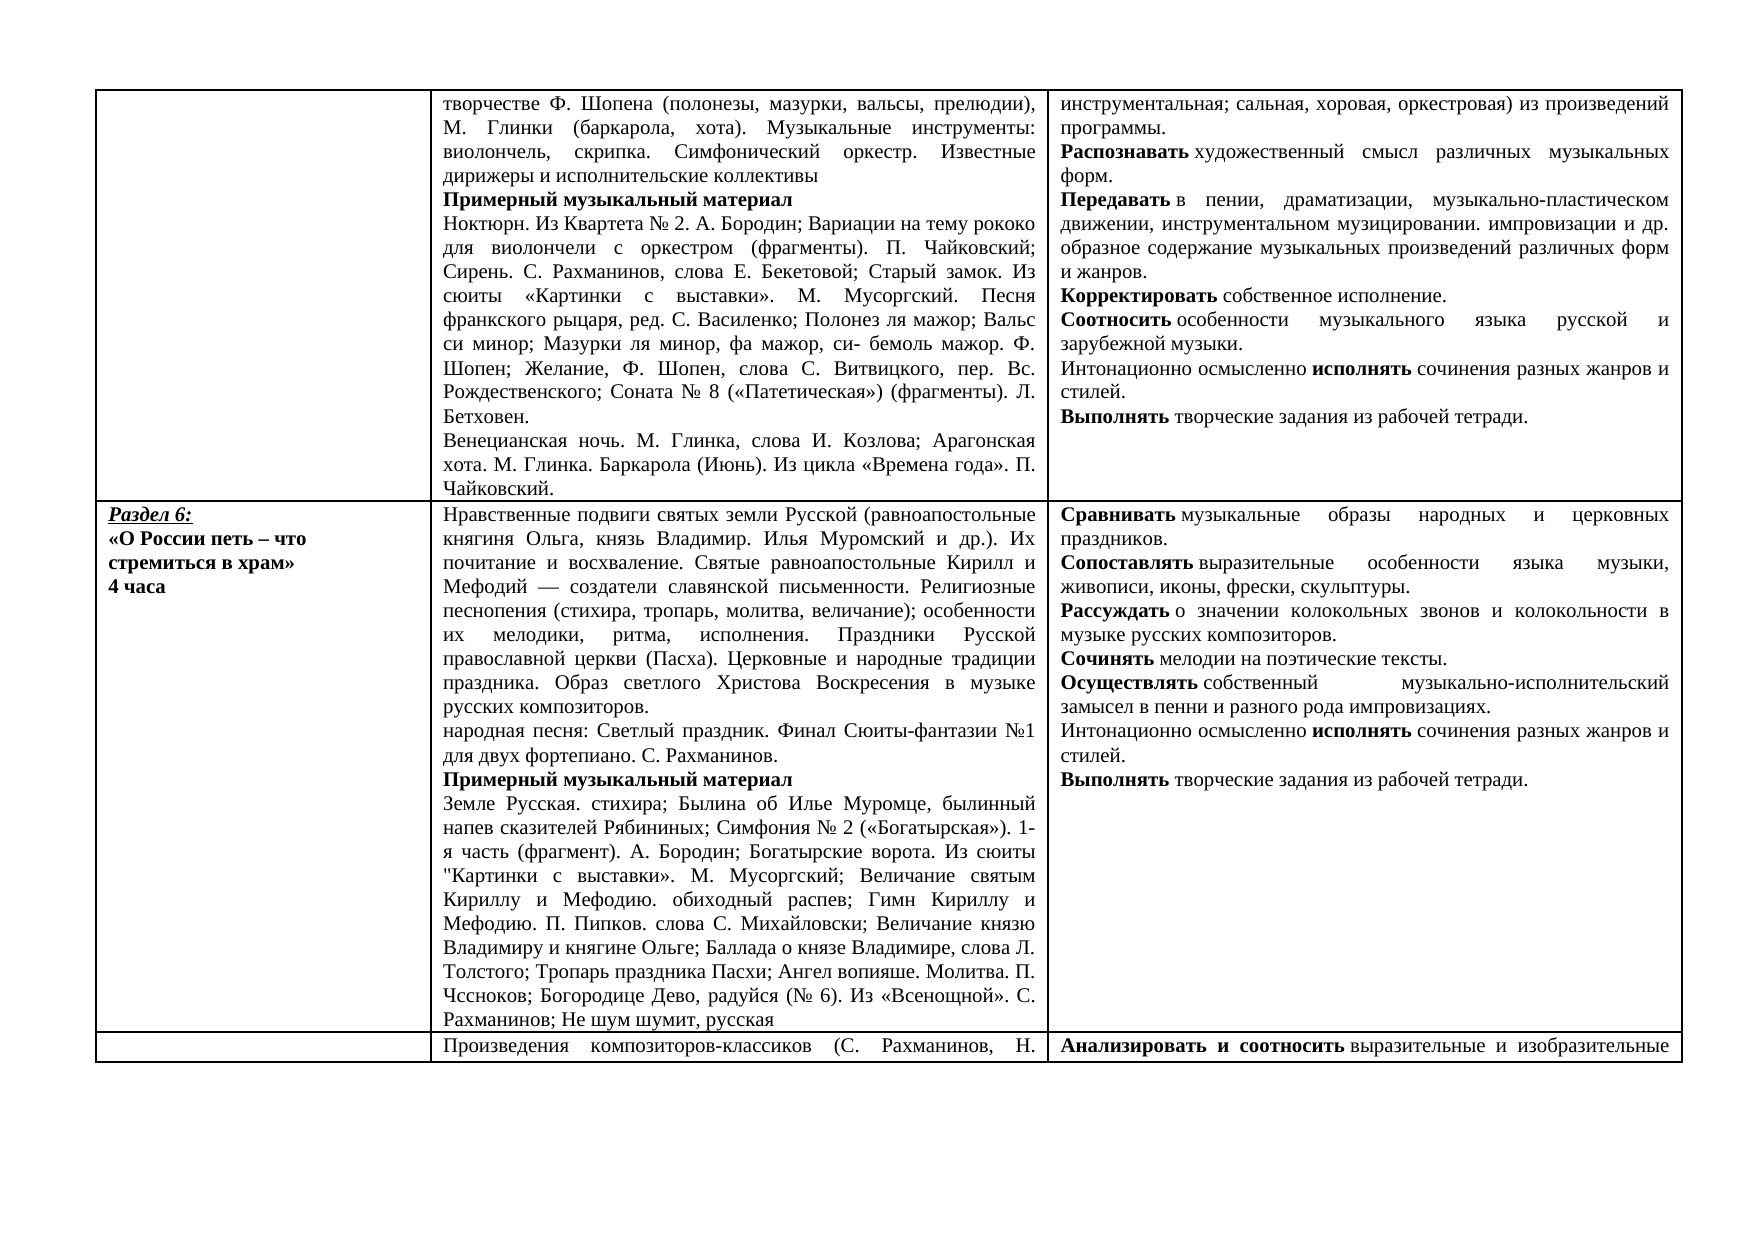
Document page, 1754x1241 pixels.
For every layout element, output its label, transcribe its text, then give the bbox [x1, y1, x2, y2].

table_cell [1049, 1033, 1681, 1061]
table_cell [97, 1033, 430, 1061]
table_cell Нравственные подвиги святых земли Русской (равноапостольные княгиня Ольга, князь Владимир. Илья Муромский и др.). Их почитание и восхваление. Святые равноапостольные Кирилл и Мефодий — создатели славянской письменности. Религиозные песнопения (стихира, тропарь, молитва, величание); особенности их мелодики, ритма, исполнения. Праздники Русской православной церкви (Пасха). Церковные и народные традиции праздника. Образ светлого Христова Воскресения в музыке русских композиторов. народная песня: Светлый праздник. Финал Сюиты-фантазии №1 для двух фортепиано. С. Рахманинов. Примерный музыкальный материал Земле Русская. стихира; Былина об Илье Муромце, былинный напев сказителей Рябининых; Симфония № 2 («Богатырская»). 1-я часть (фрагмент). А. Бородин; Богатырские ворота. Из сюиты "Картинки с выставки». М. Мусоргский; Величание святым Кириллу и Мефодию. обиходный распев; Гимн Кириллу и Мефодию. П. Пипков. слова С. Михайловски; Величание князю Владимиру и княгине Ольге; Баллада о князе Владимире, слова Л. Толстого; Тропарь праздника Пасхи; Ангел вопияше. Молитва. П. Чссноков; Богородице Дево, радуйся (№ 6). Из «Всенощной». С. Рахманинов; Не шум шумит, русская [432, 502, 1047, 1031]
table_cell Сравнивать музыкальные образы народных и церковных праздников. Сопоставлять выразительные особенности языка музыки, живописи, иконы, фрески, скульптуры. Рассуждать о значении колокольных звонов и колокольности в музыке русских композиторов. Сочинять мелодии на поэтические тексты. Осуществлять собственный музыкально-исполнительский замысел в пенни и разного рода импровизациях. Интонационно осмысленно исполнять сочинения разных жанров и стилей. Выполнять творческие задания из рабочей тетради. [1049, 502, 1681, 1031]
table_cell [432, 91, 1047, 500]
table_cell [432, 1033, 1047, 1061]
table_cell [97, 91, 430, 500]
table_cell Раздел 6: «О России петь – что стремиться в храм» 4 часа [97, 502, 430, 1031]
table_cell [1049, 91, 1681, 500]
